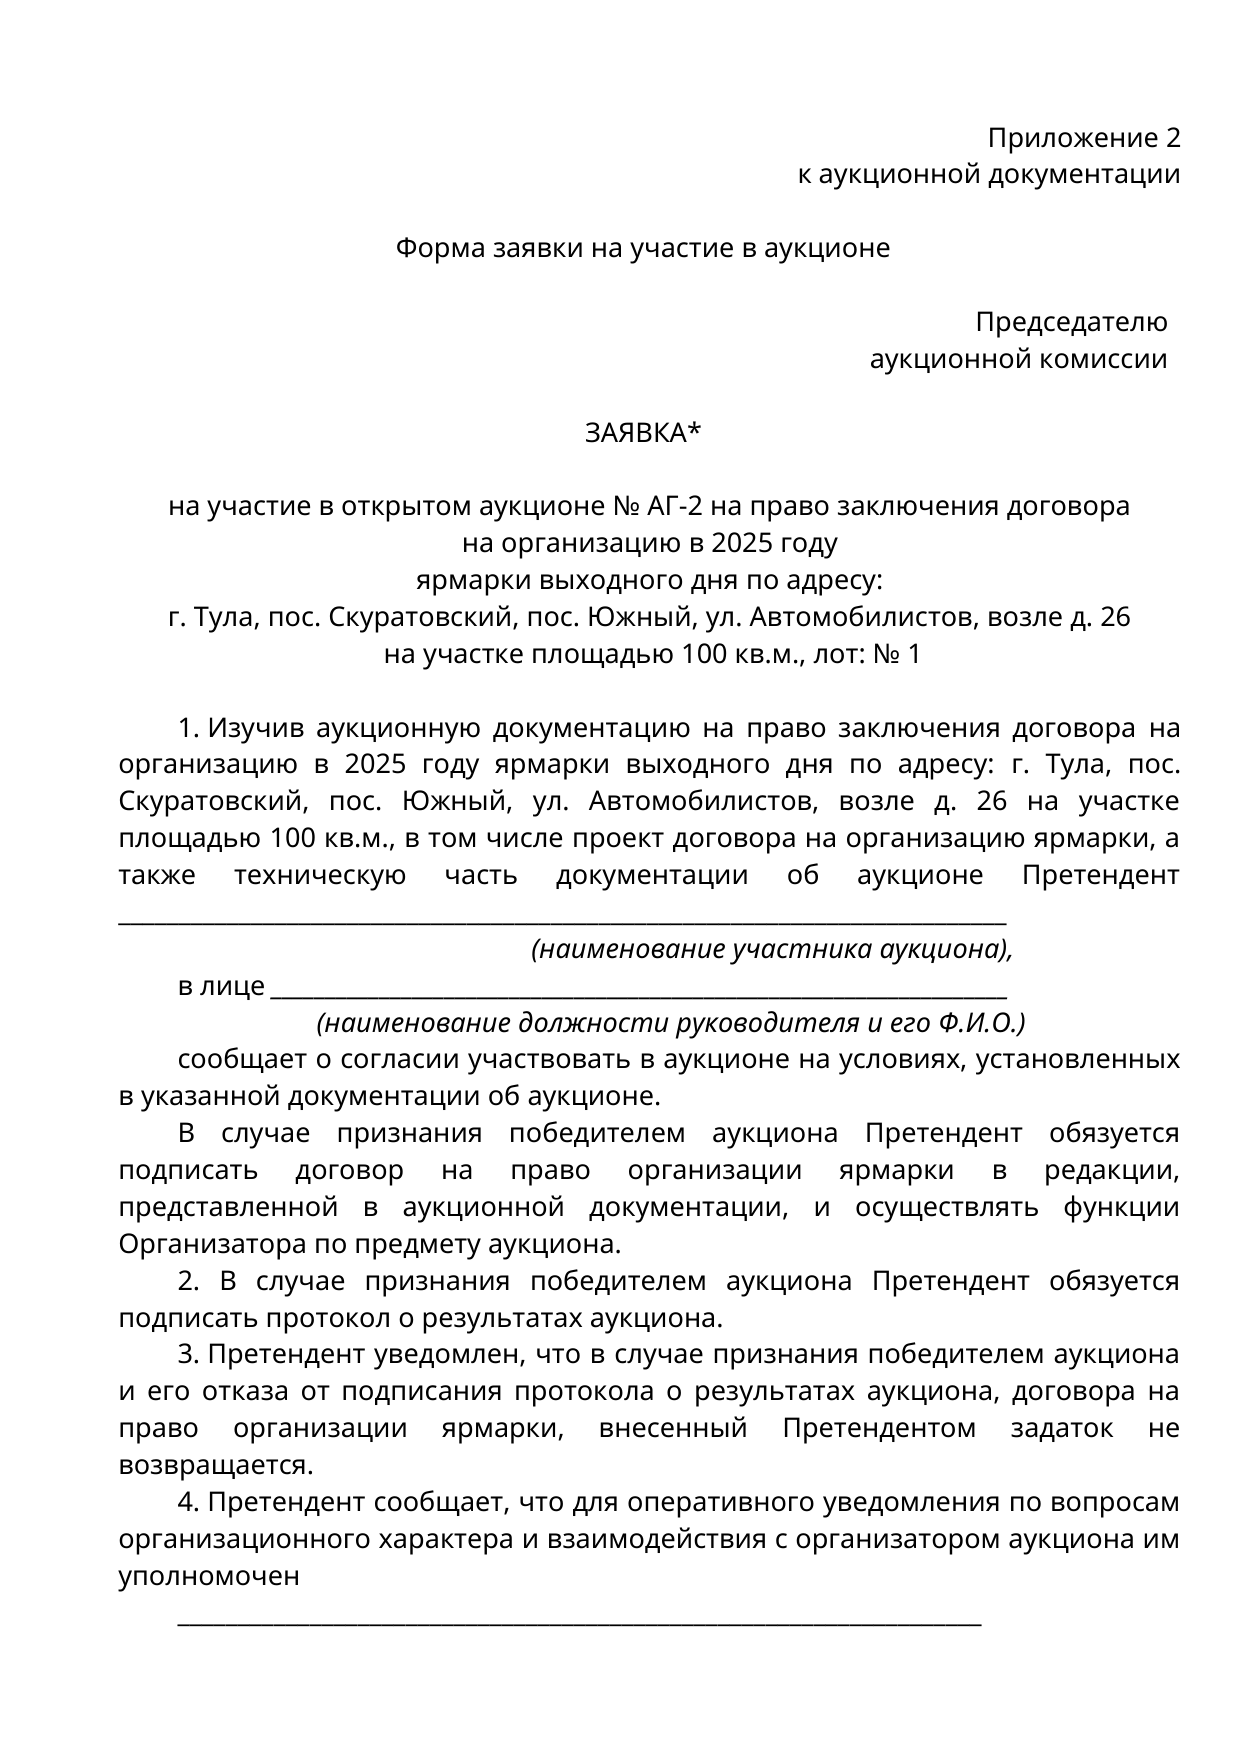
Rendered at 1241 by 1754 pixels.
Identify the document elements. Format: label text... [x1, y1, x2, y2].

text ярмарки выходного дня по адресу: [118, 561, 1181, 597]
text сообщает о согласии участвовать в аукционе на условиях, установленных в указанной документации об аукционе. [118, 1040, 1181, 1114]
text 3. Претендент уведомлен, что в случае признания победителем аукциона и его отказа от подписания протокола о результатах аукциона, договора на право организации ярмарки, внесенный Претендентом задаток не возвращается. [118, 1335, 1181, 1482]
text Форма заявки на участие в аукционе [118, 229, 1168, 266]
text к аукционной документации [118, 155, 1181, 192]
text на участие в открытом аукционе № АГ-2 на право заключения договора [118, 487, 1181, 524]
text Приложение 2 [118, 118, 1181, 155]
text (наименование участника аукциона), [118, 929, 1168, 966]
text аукционной комиссии [118, 339, 1168, 376]
text 4. Претендент сообщает, что для оперативного уведомления по вопросам организационного характера и взаимодействия с организатором аукциона им уполномочен [118, 1482, 1181, 1593]
text на организацию в 2025 году [118, 524, 1181, 561]
text г. Тула, пос. Скуратовский, пос. Южный, ул. Автомобилистов, возле д. 26 [118, 597, 1181, 634]
text ЗАЯВКА* [118, 413, 1168, 450]
text на участке площадью 100 кв.м., лот: № 1 [118, 634, 1181, 671]
text Председателю [118, 302, 1168, 339]
text ___________________________________________________________________ [118, 1593, 1181, 1630]
text В случае признания победителем аукциона Претендент обязуется подписать договор на право организации ярмарки в редакции, представленной в аукционной документации, и осуществлять функции Организатора по предмету аукциона. [118, 1114, 1181, 1261]
text 2. В случае признания победителем аукциона Претендент обязуется подписать протокол о результатах аукциона. [118, 1261, 1181, 1335]
text в лице ____________________________________________________________________ [118, 966, 1168, 1003]
text (наименование должности руководителя и его Ф.И.О.) [118, 1003, 1168, 1040]
text 1. Изучив аукционную документацию на право заключения договора на организацию в 2025 году ярмарки выходного дня по адресу: г. Тула, пос. Скуратовский, пос. Южный, ул. Автомобилистов, возле д. 26 на участке площадью 100 кв.м., в том числе проект договора на организацию ярмарки, а также техническую часть документации об аукционе Претендент __________________________________________________________________________ [118, 708, 1181, 929]
